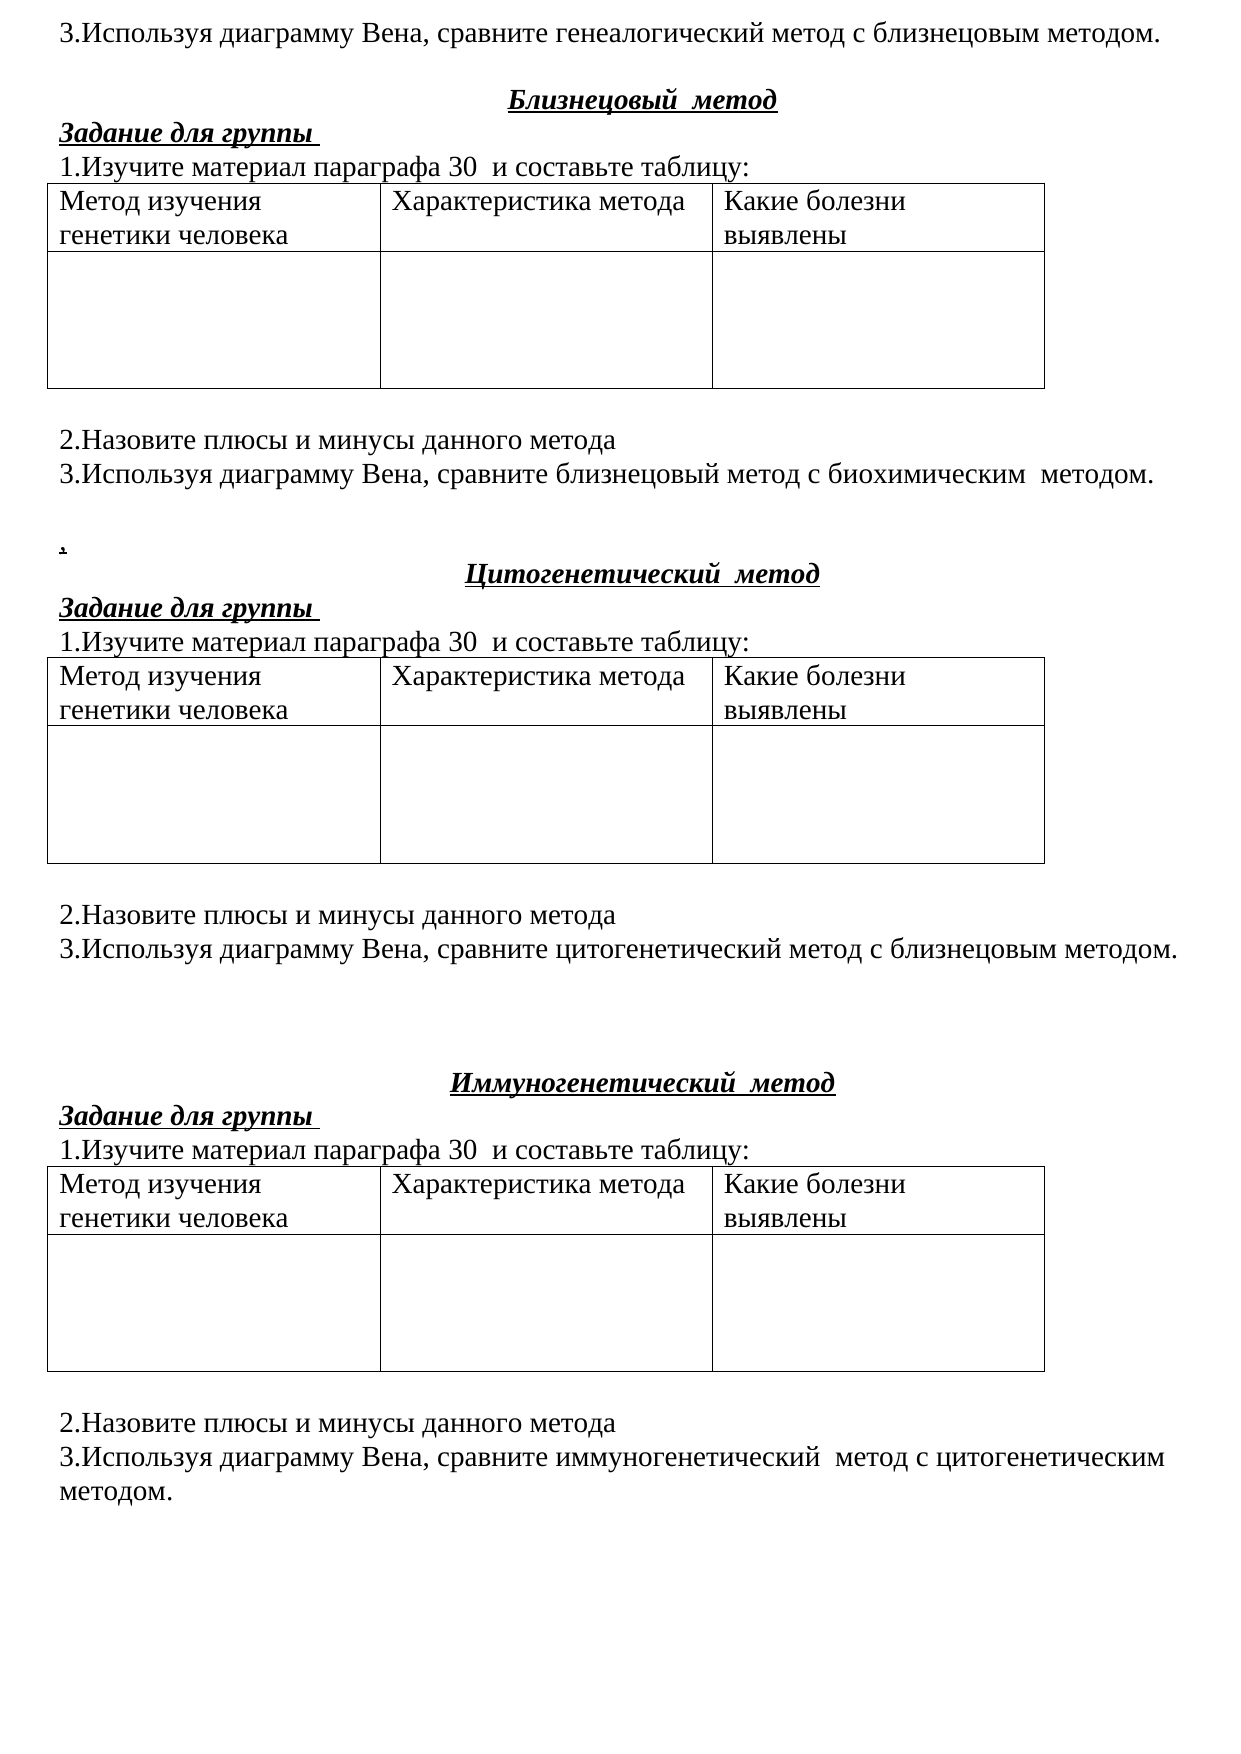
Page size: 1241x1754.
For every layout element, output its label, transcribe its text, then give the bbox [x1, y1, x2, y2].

table_cell [713, 726, 1044, 863]
text Иммуногенетический метод [59, 1065, 1226, 1098]
table_cell [381, 252, 712, 388]
text 1.Изучите материал параграфа 30 и составьте таблицу: [59, 624, 1226, 657]
text Задание для группы [59, 1098, 1226, 1132]
table_cell [48, 252, 380, 388]
text Близнецовый метод [59, 82, 1226, 115]
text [59, 422, 1226, 456]
text 2.Назовите плюсы и минусы данного метода [59, 1406, 1226, 1439]
table_cell [381, 1235, 712, 1371]
text 3.Используя диаграмму Вена, сравните цитогенетический метод с близнецовым методом. [59, 931, 1226, 964]
text 3.Используя диаграмму Вена, сравните генеалогический метод с близнецовым методом. [59, 15, 1226, 48]
table_header Какие болезни выявлены [713, 184, 1044, 251]
text 1.Изучите материал параграфа 30 и составьте таблицу: [59, 1132, 1226, 1166]
text , [59, 523, 1226, 557]
table_header Характеристика метода [381, 1167, 712, 1234]
table_header Характеристика метода [381, 184, 712, 251]
table_cell [48, 1235, 380, 1371]
table_header Какие болезни выявлены [713, 658, 1044, 725]
table_cell [48, 726, 380, 863]
table_header Какие болезни выявлены [713, 1167, 1044, 1234]
table_header Метод изучения генетики человека [48, 1167, 380, 1234]
text 3.Используя диаграмму Вена, сравните близнецовый метод с биохимическим методом. [59, 456, 1226, 489]
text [59, 149, 1226, 182]
text Задание для группы [59, 590, 1226, 624]
table_header Метод изучения генетики человека [48, 658, 380, 725]
table_header Характеристика метода [381, 658, 712, 725]
table_cell [713, 1235, 1044, 1371]
text Цитогенетический метод [59, 557, 1226, 590]
table_cell [381, 726, 712, 863]
text Задание для группы [59, 115, 1226, 149]
table_header Метод изучения генетики человека [48, 184, 380, 251]
text 2.Назовите плюсы и минусы данного метода [59, 897, 1226, 931]
table_cell [713, 252, 1044, 388]
text 3.Используя диаграмму Вена, сравните иммуногенетический метод с цитогенетическим методом. [59, 1439, 1226, 1506]
